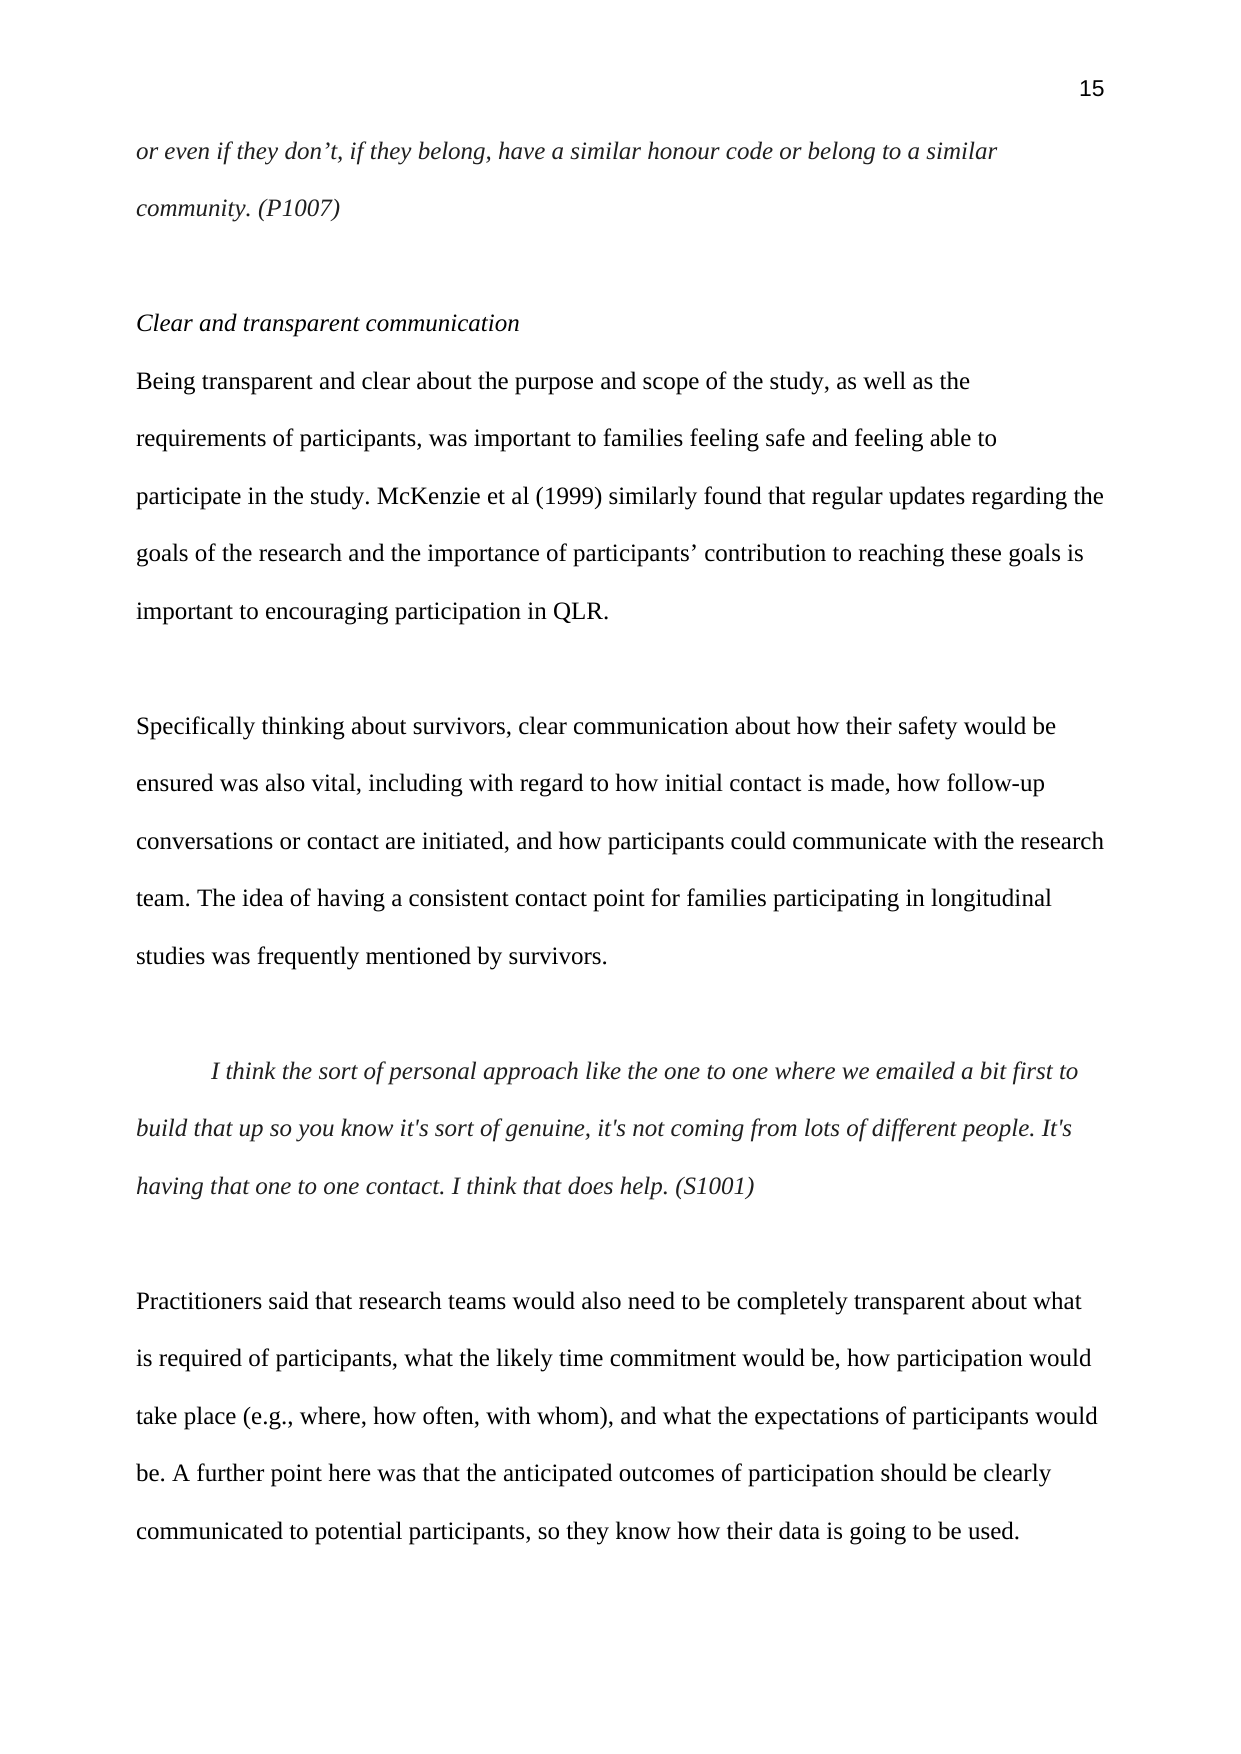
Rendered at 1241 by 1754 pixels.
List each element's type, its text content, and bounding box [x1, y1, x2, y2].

text Clear and transparent communication [136, 308, 1104, 337]
text Specifically thinking about survivors, clear communication about how their safety would be ensured was also vital, including with regard to how initial contact is made, how follow-up conversations or contact are initiated, and how participants could communicate with the research team. The idea of having a consistent contact point for families participating in longitudinal studies was frequently mentioned by survivors. [136, 711, 1104, 969]
text I think the sort of personal approach like the one to one where we emailed a bit first to build that up so you know it's sort of genuine, it's not coming from lots of different people. It's having that one to one contact. I think that does help. (S1001) [136, 1056, 1104, 1199]
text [136, 136, 1104, 222]
text Practitioners said that research teams would also need to be completely transparent about what is required of participants, what the likely time commitment would be, how participation would take place (e.g., where, how often, with whom), and what the expectations of participants would be. A further point here was that the anticipated outcomes of participation should be clearly communicated to potential participants, so they know how their data is going to be used. [136, 1286, 1104, 1544]
text Being transparent and clear about the purpose and scope of the study, as well as the requirements of participants, was important to families feeling safe and feeling able to participate in the study. McKenzie et al (1999) similarly found that regular updates regarding the goals of the research and the importance of participants’ contribution to reaching these goals is important to encouraging participation in QLR. [136, 366, 1104, 624]
